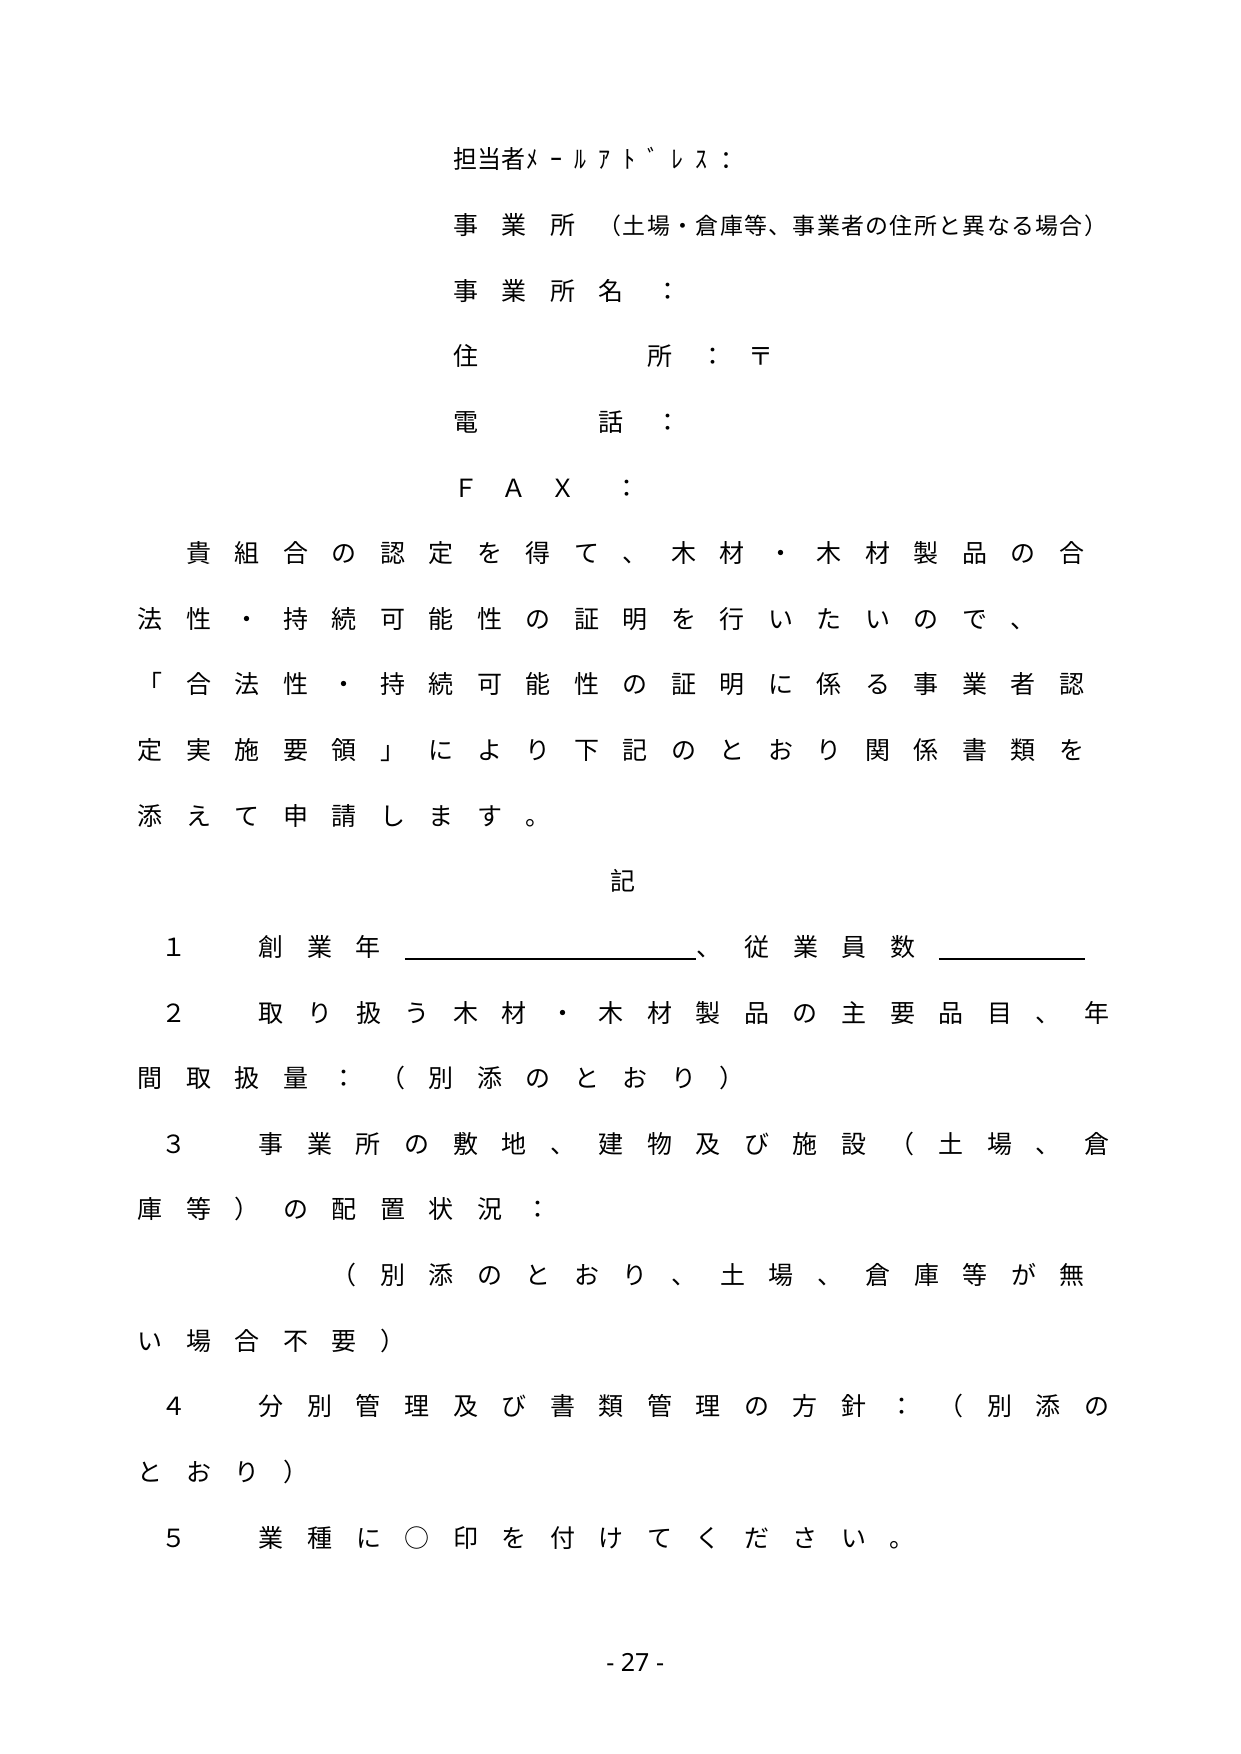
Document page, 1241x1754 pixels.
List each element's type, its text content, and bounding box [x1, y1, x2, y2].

text ５ 業種に○印を付けてください。 [137, 1503, 1132, 1569]
text （別添のとおり、土場、倉庫等が無い場合不要） [137, 1241, 1132, 1372]
text ３ 事業所の敷地、建物及び施設（土場、倉庫等）の配置状況： [137, 1109, 1132, 1241]
text 事業所（土場・倉庫等、事業者の住所と異なる場合） [429, 191, 1132, 256]
text 住 所：〒 [429, 322, 1132, 388]
text ２ 取り扱う木材・木材製品の主要品目、年間取扱量：（別添のとおり） [137, 978, 1132, 1109]
text ４ 分別管理及び書類管理の方針：（別添のとおり） [137, 1372, 1132, 1503]
text １ 創業年 、従業員数 [137, 913, 1132, 978]
text 記 [137, 847, 1132, 913]
text 担当者ﾒｰﾙｱﾄﾞﾚｽ： [429, 125, 1132, 191]
text 電 話： [429, 388, 1132, 453]
text 貴組合の認定を得て、木材・木材製品の合法性・持続可能性の証明を行いたいので、「合法性・持続可能性の証明に係る事業者認定実施要領」により下記のとおり関係書類を添えて申請します。 [137, 519, 1132, 847]
text 事業所名： [429, 256, 1132, 322]
text ＦＡＸ： [429, 453, 1132, 519]
